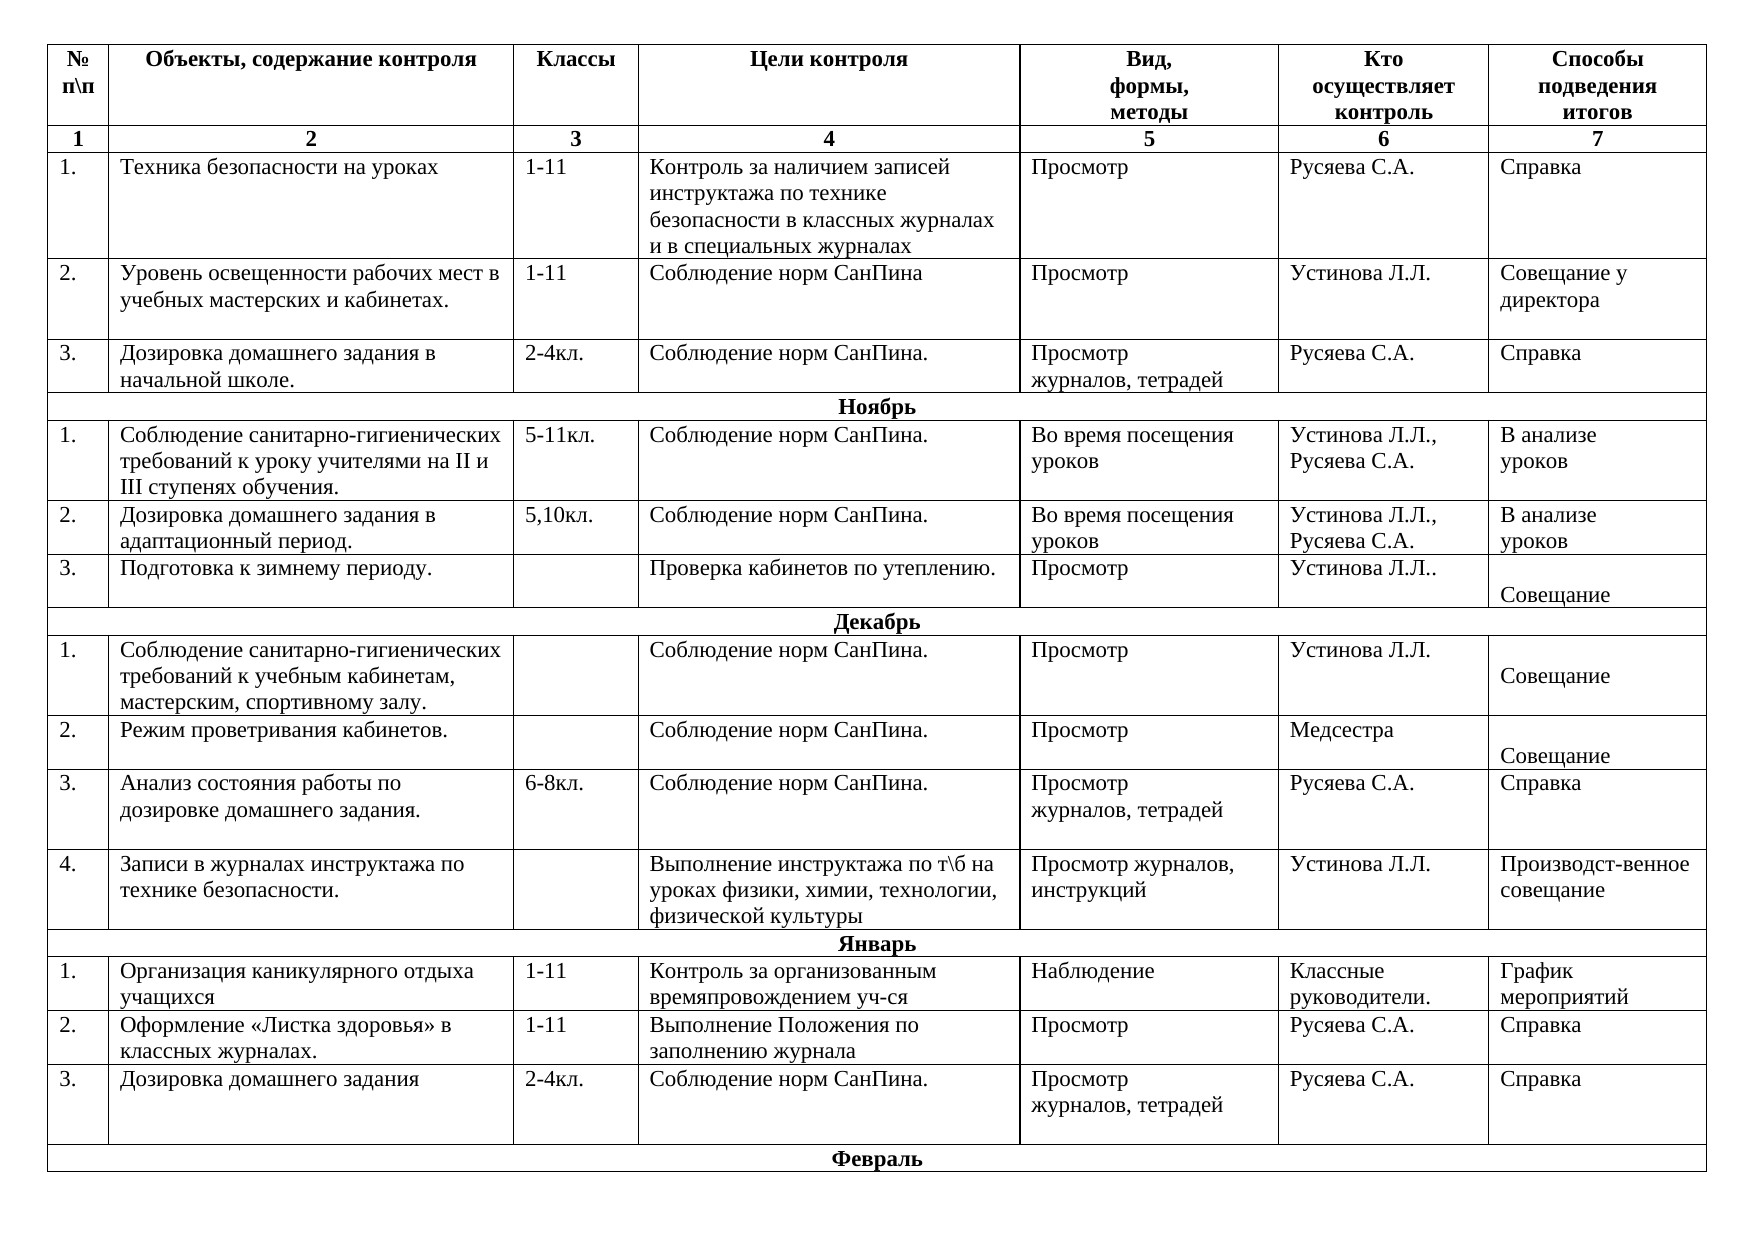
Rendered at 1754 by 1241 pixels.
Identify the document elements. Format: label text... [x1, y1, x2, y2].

table_cell 5-11кл. [514, 421, 638, 500]
table_cell Классные руководители. [1279, 957, 1488, 1010]
table_cell Дозировка домашнего задания в адаптационный период. [109, 501, 513, 553]
table_cell Устинова Л.Л. [1279, 636, 1488, 715]
table_cell Русяева С.А. [1279, 1011, 1488, 1063]
table_cell Режим проветривания кабинетов. [109, 716, 513, 768]
table_cell Наблюдение [1021, 957, 1278, 1010]
table_cell 6-8кл. [514, 770, 638, 848]
table_cell 6 [1279, 126, 1488, 152]
table_cell Справка [1489, 153, 1706, 258]
table_cell 1-11 [514, 957, 638, 1010]
table_cell 3 [514, 126, 638, 152]
table_cell Дозировка домашнего задания [109, 1065, 513, 1144]
table_cell Соблюдение санитарно-гигиенических требований к уроку учителями на II и III ступенях обучения. [109, 421, 513, 500]
table_cell Устинова Л.Л. [1279, 259, 1488, 338]
table_cell 4 [639, 126, 1019, 152]
table_cell Просмотр журналов, тетрадей [1021, 340, 1278, 392]
table_cell [514, 555, 638, 607]
table_cell Выполнение Положения по заполнению журнала [639, 1011, 1019, 1063]
table_cell График мероприятий [1489, 957, 1706, 1010]
table_cell Ноябрь [48, 393, 1706, 419]
table_cell 2-4кл. [514, 1065, 638, 1144]
table_cell 2. [48, 259, 108, 338]
table_cell Соблюдение норм СанПина. [639, 770, 1019, 848]
table_header Вид, формы, методы [1021, 45, 1278, 124]
table_cell Русяева С.А. [1279, 1065, 1488, 1144]
table_header Способы подведения итогов [1489, 45, 1706, 124]
table_cell Техника безопасности на уроках [109, 153, 513, 258]
table_cell 1. [48, 957, 108, 1010]
table_cell Русяева С.А. [1279, 340, 1488, 392]
table_cell Устинова Л.Л., Русяева С.А. [1279, 501, 1488, 553]
table_cell Устинова Л.Л. [1279, 850, 1488, 929]
table_cell 1. [48, 421, 108, 500]
table_cell Справка [1489, 1011, 1706, 1063]
table_cell Соблюдение норм СанПина [639, 259, 1019, 338]
table_cell 3. [48, 340, 108, 392]
table_cell 3. [48, 1065, 108, 1144]
table_cell Соблюдение норм СанПина. [639, 1065, 1019, 1144]
table_cell Соблюдение норм СанПина. [639, 421, 1019, 500]
table_cell 3. [48, 555, 108, 607]
table_cell В анализе уроков [1489, 421, 1706, 500]
table_cell 3. [48, 770, 108, 848]
table_cell Медсестра [1279, 716, 1488, 768]
table_cell Февраль [48, 1145, 1706, 1171]
table_cell Подготовка к зимнему периоду. [109, 555, 513, 607]
table_cell Просмотр журналов, тетрадей [1021, 1065, 1278, 1144]
table_cell Русяева С.А. [1279, 770, 1488, 848]
table_cell 2. [48, 1011, 108, 1063]
table_cell Совещание у директора [1489, 259, 1706, 338]
table_cell Справка [1489, 770, 1706, 848]
table_cell 5,10кл. [514, 501, 638, 553]
table_cell Просмотр [1021, 716, 1278, 768]
table_cell [514, 716, 638, 768]
table_cell Контроль за наличием записей инструктажа по технике безопасности в классных журналах и в специальных журналах [639, 153, 1019, 258]
table_cell 1-11 [514, 259, 638, 338]
table_cell 2 [109, 126, 513, 152]
table_header Объекты, содержание контроля [109, 45, 513, 124]
table_cell [514, 636, 638, 715]
table_cell Оформление «Листка здоровья» в классных журналах. [109, 1011, 513, 1063]
table_cell 2-4кл. [514, 340, 638, 392]
table_header Цели контроля [639, 45, 1019, 124]
table_cell В анализе уроков [1489, 501, 1706, 553]
table_cell Просмотр [1021, 636, 1278, 715]
table_cell Просмотр журналов, инструкций [1021, 850, 1278, 929]
table_cell Уровень освещенности рабочих мест в учебных мастерских и кабинетах. [109, 259, 513, 338]
table_header Классы [514, 45, 638, 124]
table_cell Организация каникулярного отдыха учащихся [109, 957, 513, 1010]
table_header Кто осуществляет контроль [1279, 45, 1488, 124]
table_cell 1. [48, 153, 108, 258]
table_cell Просмотр [1021, 259, 1278, 338]
table_cell 1-11 [514, 1011, 638, 1063]
table_cell [514, 850, 638, 929]
table_cell Просмотр журналов, тетрадей [1021, 770, 1278, 848]
table_cell Соблюдение санитарно-гигиенических требований к учебным кабинетам, мастерским, спортивному залу. [109, 636, 513, 715]
table_cell 1-11 [514, 153, 638, 258]
table_cell Соблюдение норм СанПина. [639, 636, 1019, 715]
table_cell Справка [1489, 1065, 1706, 1144]
table_cell 1. [48, 636, 108, 715]
table_cell Январь [48, 930, 1706, 956]
table_cell Совещание [1489, 636, 1706, 715]
table_cell Просмотр [1021, 555, 1278, 607]
table_cell Проверка кабинетов по утеплению. [639, 555, 1019, 607]
table_cell Совещание [1489, 716, 1706, 768]
table_cell Справка [1489, 340, 1706, 392]
table_cell Совещание [1489, 555, 1706, 607]
table_cell Соблюдение норм СанПина. [639, 340, 1019, 392]
table_cell Во время посещения уроков [1021, 421, 1278, 500]
table_header № п\п [48, 45, 108, 124]
table_cell 5 [1021, 126, 1278, 152]
table_cell Устинова Л.Л.. [1279, 555, 1488, 607]
table_cell Соблюдение норм СанПина. [639, 501, 1019, 553]
table_cell Анализ состояния работы по дозировке домашнего задания. [109, 770, 513, 848]
table_cell Выполнение инструктажа по т\б на уроках физики, химии, технологии, физической культуры [639, 850, 1019, 929]
table_cell Устинова Л.Л., Русяева С.А. [1279, 421, 1488, 500]
table_cell Просмотр [1021, 1011, 1278, 1063]
table_cell 1 [48, 126, 108, 152]
table_cell 7 [1489, 126, 1706, 152]
table_cell 2. [48, 716, 108, 768]
table_cell Декабрь [48, 608, 1706, 634]
table_cell 4. [48, 850, 108, 929]
table_cell 2. [48, 501, 108, 553]
table_cell Производст-венное совещание [1489, 850, 1706, 929]
table_cell Просмотр [1021, 153, 1278, 258]
table_cell Русяева С.А. [1279, 153, 1488, 258]
table_cell Контроль за организованным времяпровождением уч-ся [639, 957, 1019, 1010]
table_cell Записи в журналах инструктажа по технике безопасности. [109, 850, 513, 929]
table_cell Дозировка домашнего задания в начальной школе. [109, 340, 513, 392]
table_cell Во время посещения уроков [1021, 501, 1278, 553]
table_cell Соблюдение норм СанПина. [639, 716, 1019, 768]
